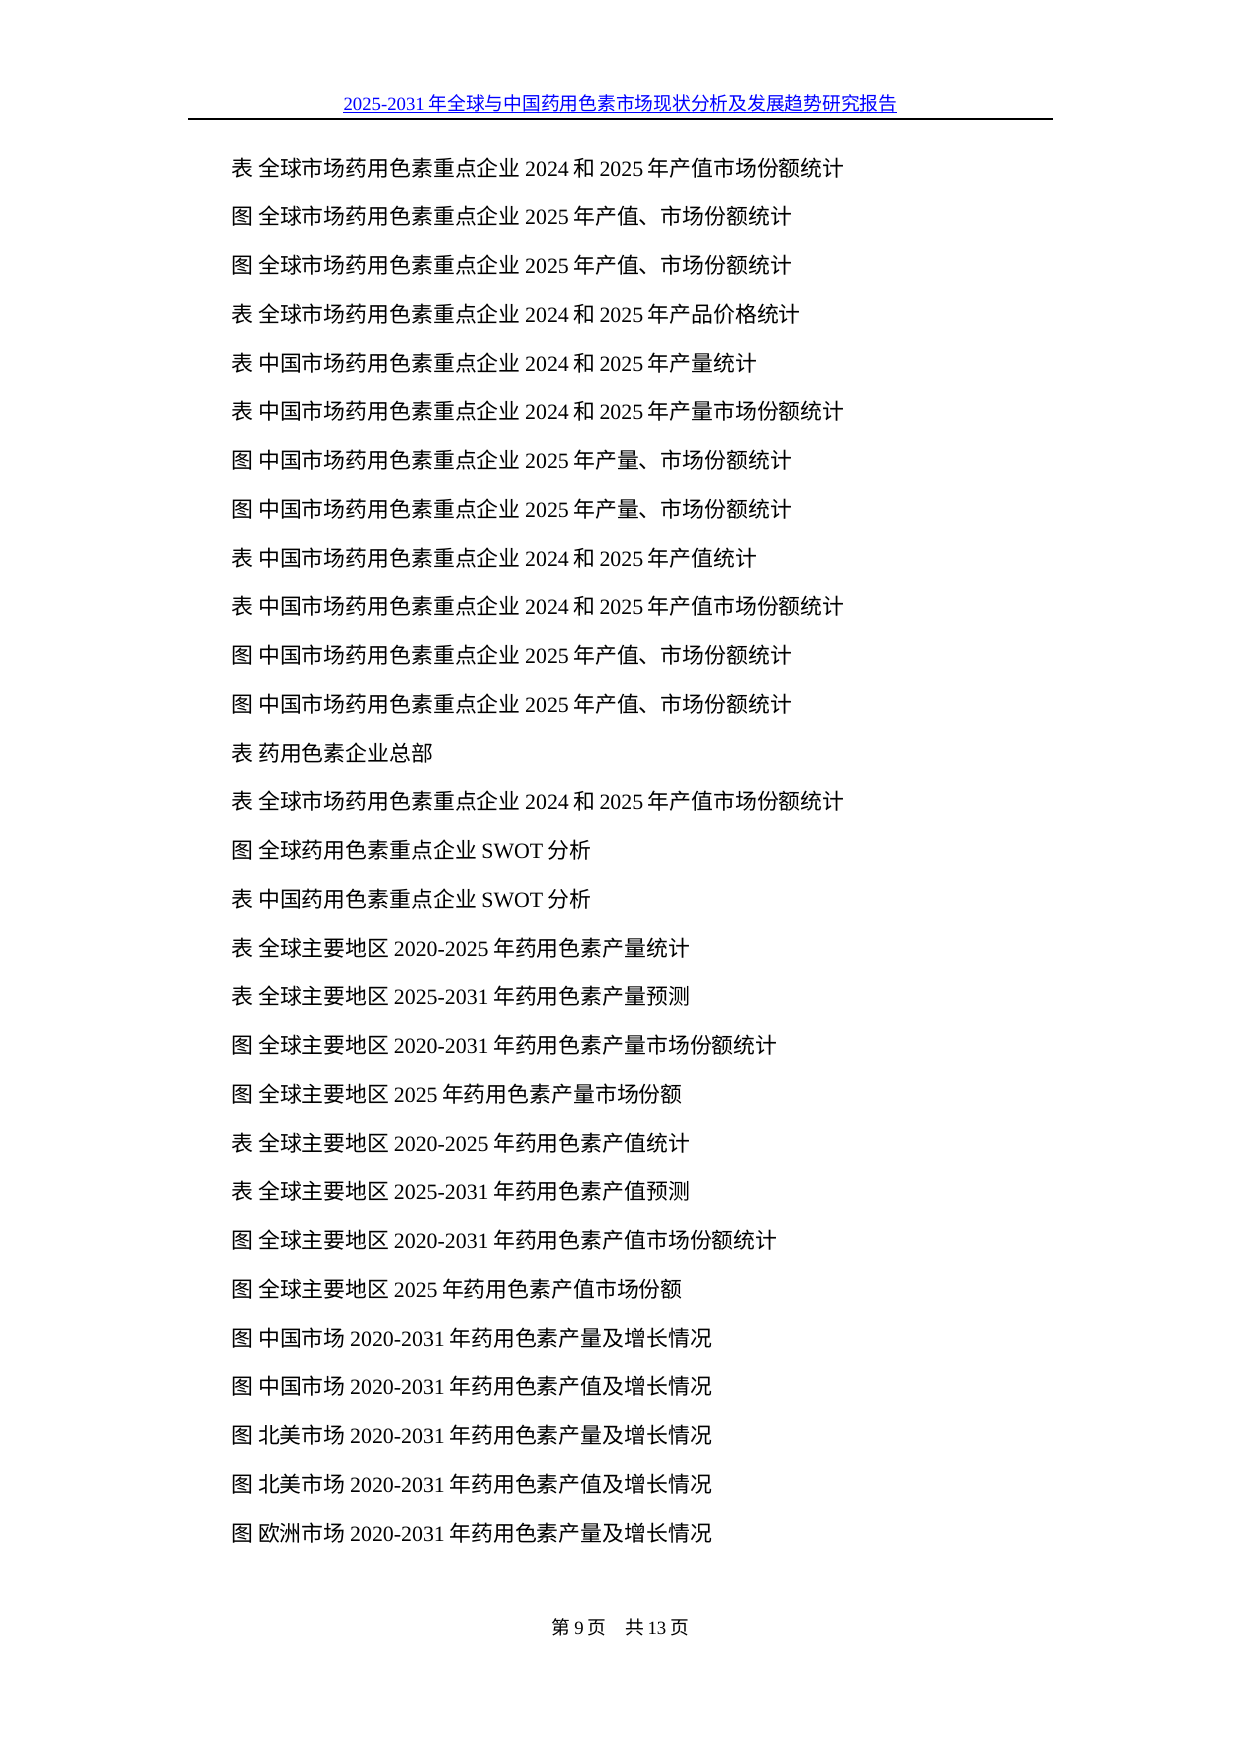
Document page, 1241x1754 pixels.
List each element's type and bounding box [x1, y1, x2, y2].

text [187, 150, 1053, 1548]
